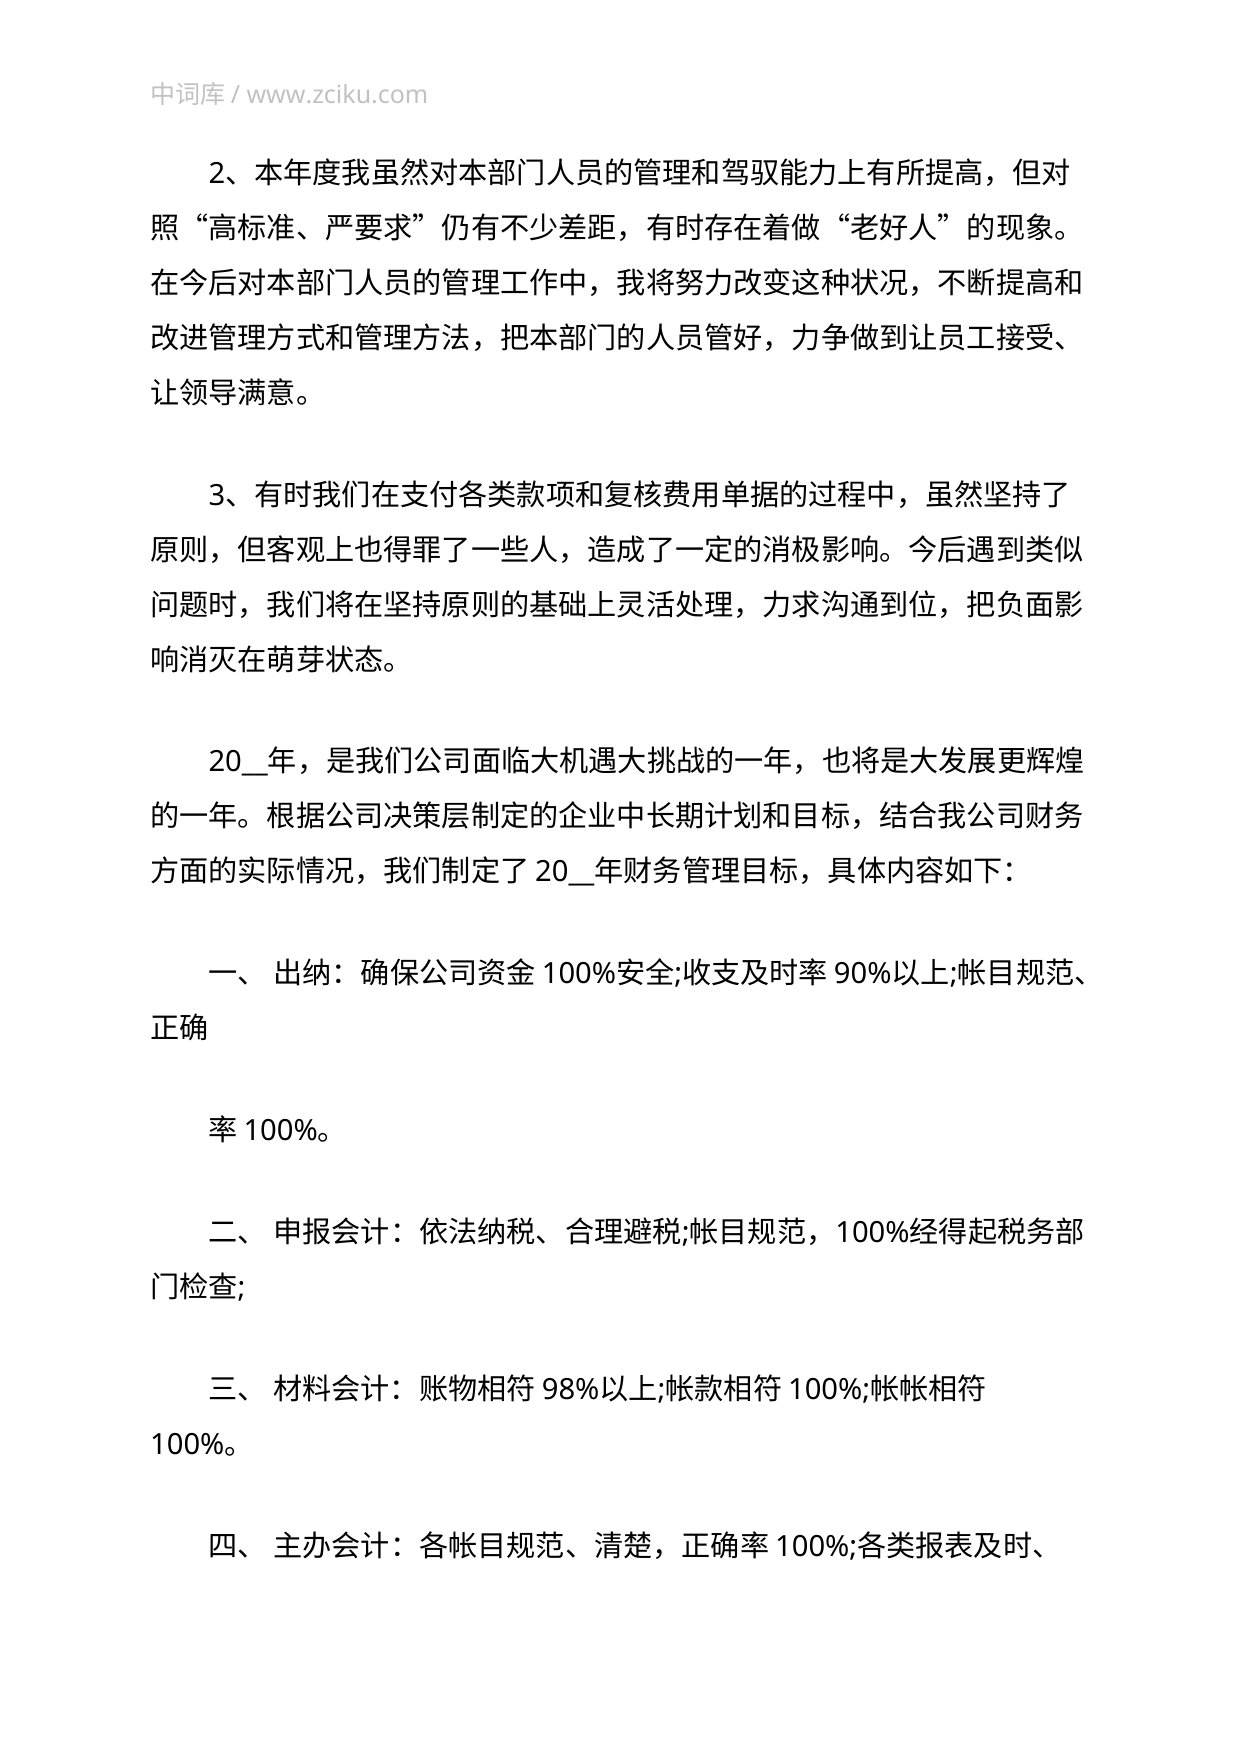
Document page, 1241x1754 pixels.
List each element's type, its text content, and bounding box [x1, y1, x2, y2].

text 三、 材料会计：账物相符98%以上;帐款相符100%;帐帐相符100%。 [150, 1366, 1090, 1463]
text 率100%。 [150, 1107, 1090, 1149]
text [150, 1523, 1090, 1565]
text 二、 申报会计：依法纳税、合理避税;帐目规范，100%经得起税务部门检查; [150, 1209, 1090, 1306]
text 20__年，是我们公司面临大机遇大挑战的一年，也将是大发展更辉煌的一年。根据公司决策层制定的企业中长期计划和目标，结合我公司财务方面的实际情况，我们制定了20__年财务管理目标，具体内容如下： [150, 738, 1090, 890]
text 一、 出纳：确保公司资金100%安全;收支及时率90%以上;帐目规范、正确 [150, 950, 1090, 1047]
text 2、本年度我虽然对本部门人员的管理和驾驭能力上有所提高，但对照“高标准、严要求”仍有不少差距，有时存在着做“老好人”的现象。在今后对本部门人员的管理工作中，我将努力改变这种状况，不断提高和改进管理方式和管理方法，把本部门的人员管好，力争做到让员工接受、让领导满意。 [150, 150, 1090, 412]
text 3、有时我们在支付各类款项和复核费用单据的过程中，虽然坚持了原则，但客观上也得罪了一些人，造成了一定的消极影响。今后遇到类似问题时，我们将在坚持原则的基础上灵活处理，力求沟通到位，把负面影响消灭在萌芽状态。 [150, 471, 1090, 678]
